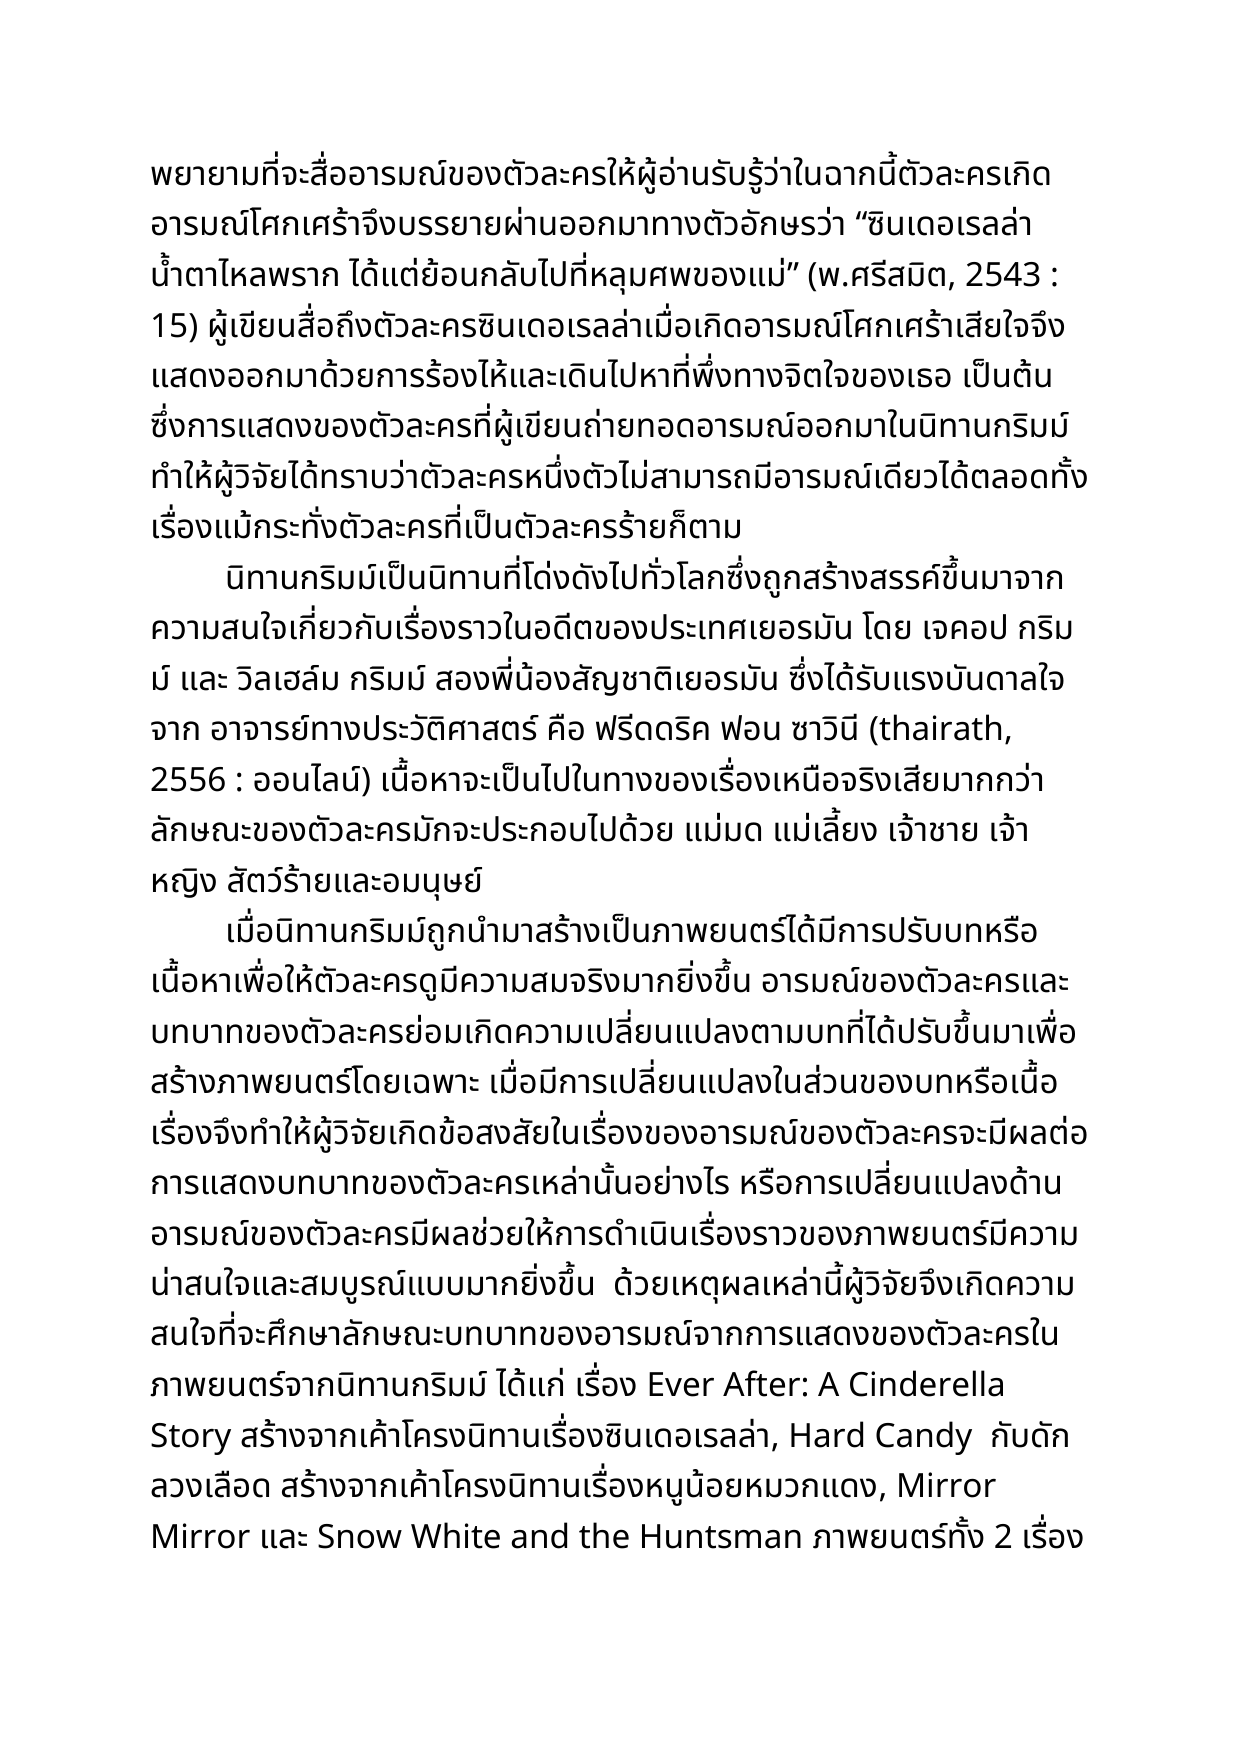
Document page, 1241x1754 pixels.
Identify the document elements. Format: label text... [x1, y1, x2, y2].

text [150, 150, 1090, 554]
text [150, 907, 1090, 1563]
text นิทานกริมม์เป็นนิทานที่โด่งดังไปทั่วโลกซึ่งถูกสร้างสรรค์ขึ้นมาจากความสนใจเกี่ยวกับเรื่องราวในอดีตของประเทศเยอรมัน โดย เจคอป กริมม์ และ วิลเฮล์ม กริมม์ สองพี่น้องสัญชาติเยอรมัน ซึ่งได้รับแรงบันดาลใจจาก อาจารย์ทางประวัติศาสตร์ คือ ฟรีดดริค ฟอน ซาวินี (thairath, 2556 : ออนไลน์) เนื้อหาจะเป็นไปในทางของเรื่องเหนือจริงเสียมากกว่า ลักษณะของตัวละครมักจะประกอบไปด้วย แม่มด แม่เลี้ยง เจ้าชาย เจ้าหญิง สัตว์ร้ายและอมนุษย์ [150, 554, 1090, 907]
